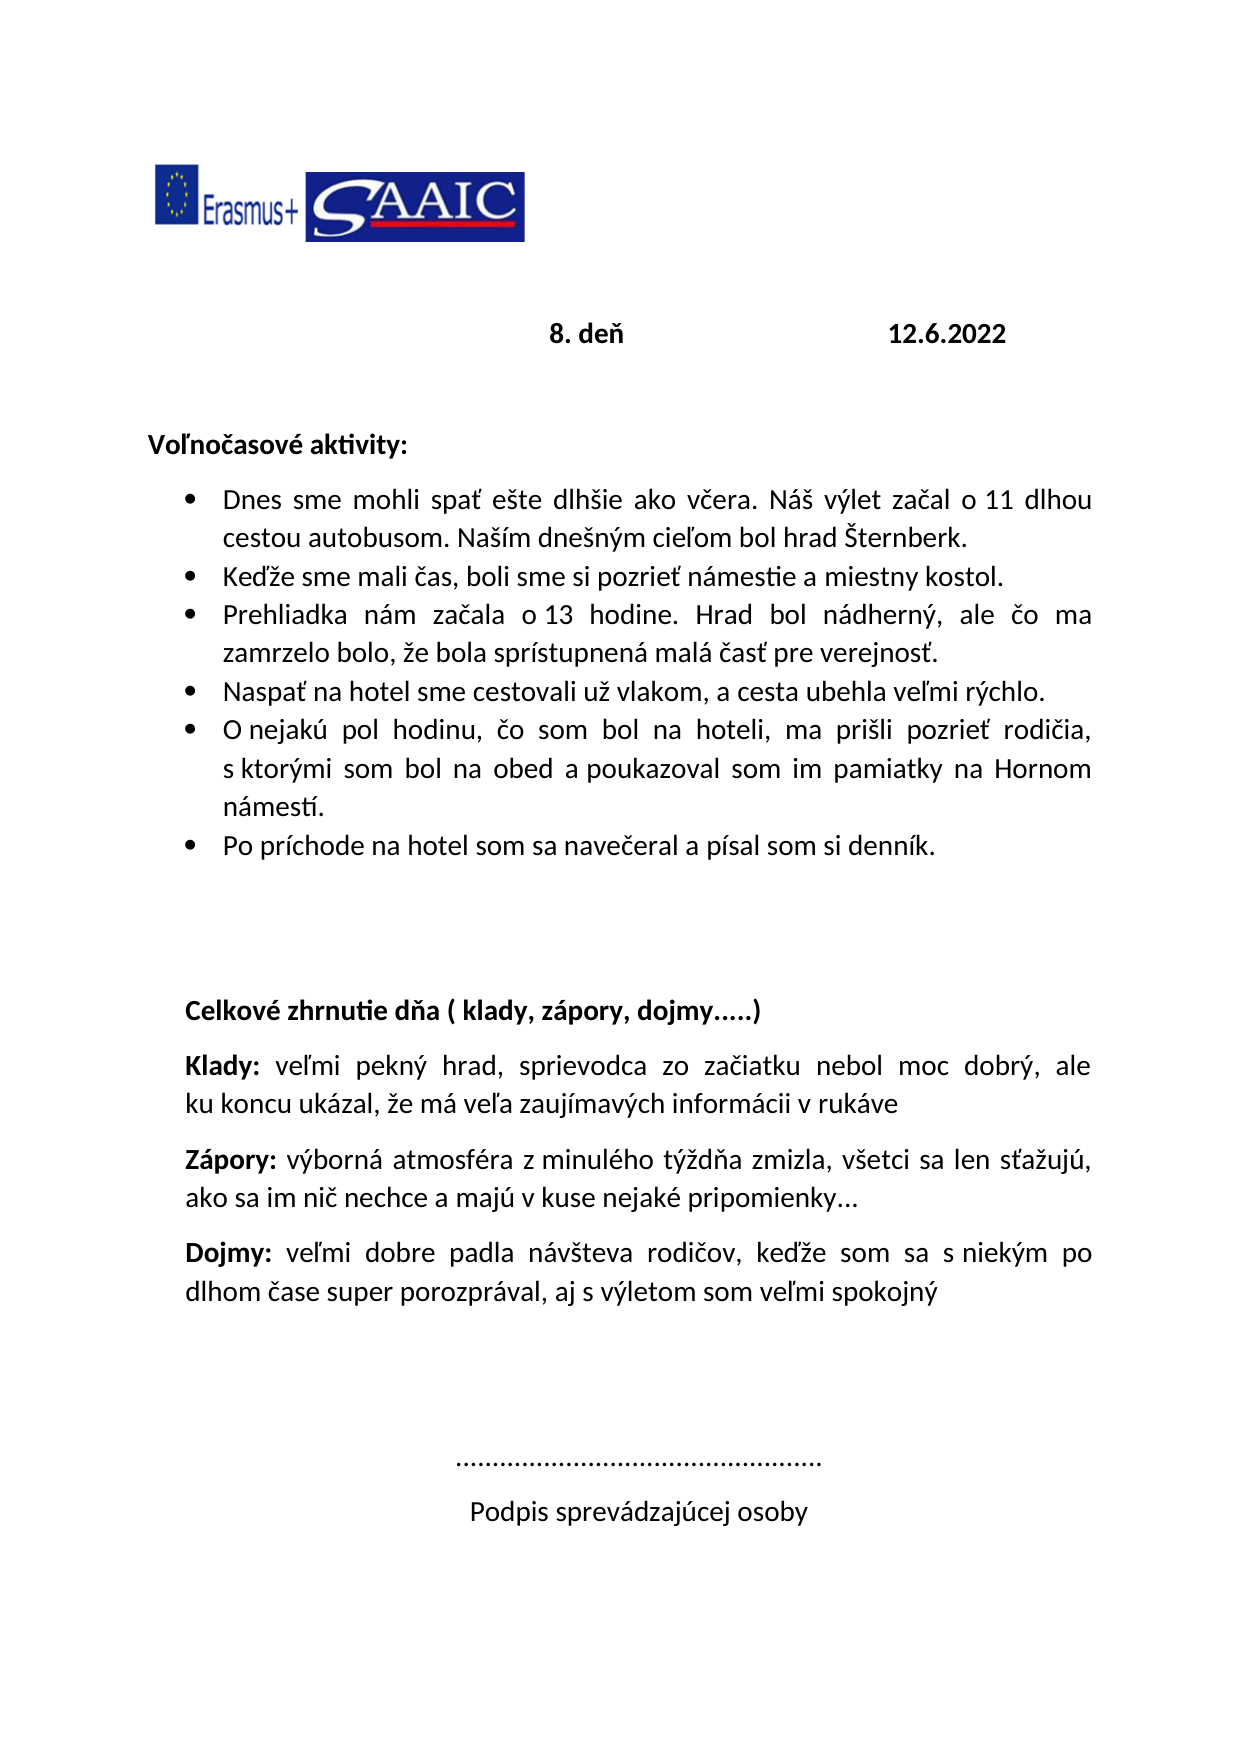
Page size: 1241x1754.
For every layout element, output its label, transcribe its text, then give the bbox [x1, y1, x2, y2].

list Naspať na hotel sme cestovali už vlakom, a cesta ubehla veľmi rýchlo. [185, 673, 1093, 709]
picture [147, 147, 525, 242]
list Po príchode na hotel som sa navečeral a písal som si denník. [185, 827, 1093, 862]
list Keďže sme mali čas, boli sme si pozrieť námestie a miestny kostol. [185, 558, 1093, 593]
text Klady: veľmi pekný hrad, sprievodca zo začiatku nebol moc dobrý, ale ku koncu ukázal, že má veľa zaujímavých informácii v rukáve [185, 1047, 1093, 1121]
text Dojmy: veľmi dobre padla návšteva rodičov, keďže som sa s niekým po dlhom čase super porozprával, aj s výletom som veľmi spokojný [185, 1234, 1093, 1308]
text Celkové zhrnutie dňa ( klady, zápory, dojmy.....) [185, 992, 1093, 1028]
text Podpis sprevádzajúcej osoby [185, 1493, 1093, 1529]
text 8. deň 12.6.2022 [148, 316, 1093, 351]
list Prehliadka nám začala o 13 hodine. Hrad bol nádherný, ale čo ma zamrzelo bolo, že bola sprístupnená malá časť pre verejnosť. [185, 596, 1093, 670]
text Zápory: výborná atmosféra z minulého týždňa zmizla, všetci sa len sťažujú, ako sa im nič nechce a majú v kuse nejaké pripomienky... [185, 1141, 1093, 1215]
list O nejakú pol hodinu, čo som bol na hoteli, ma prišli pozrieť rodičia, s ktorými som bol na obed a poukazoval som im pamiatky na Hornom námestí. [185, 711, 1093, 824]
text Voľnočasové aktivity: [148, 426, 1093, 461]
list Dnes sme mohli spať ešte dlhšie ako včera. Náš výlet začal o 11 dlhou cestou autobusom. Naším dnešným cieľom bol hrad Šternberk. [185, 481, 1093, 555]
text .................................................. [185, 1438, 1093, 1474]
